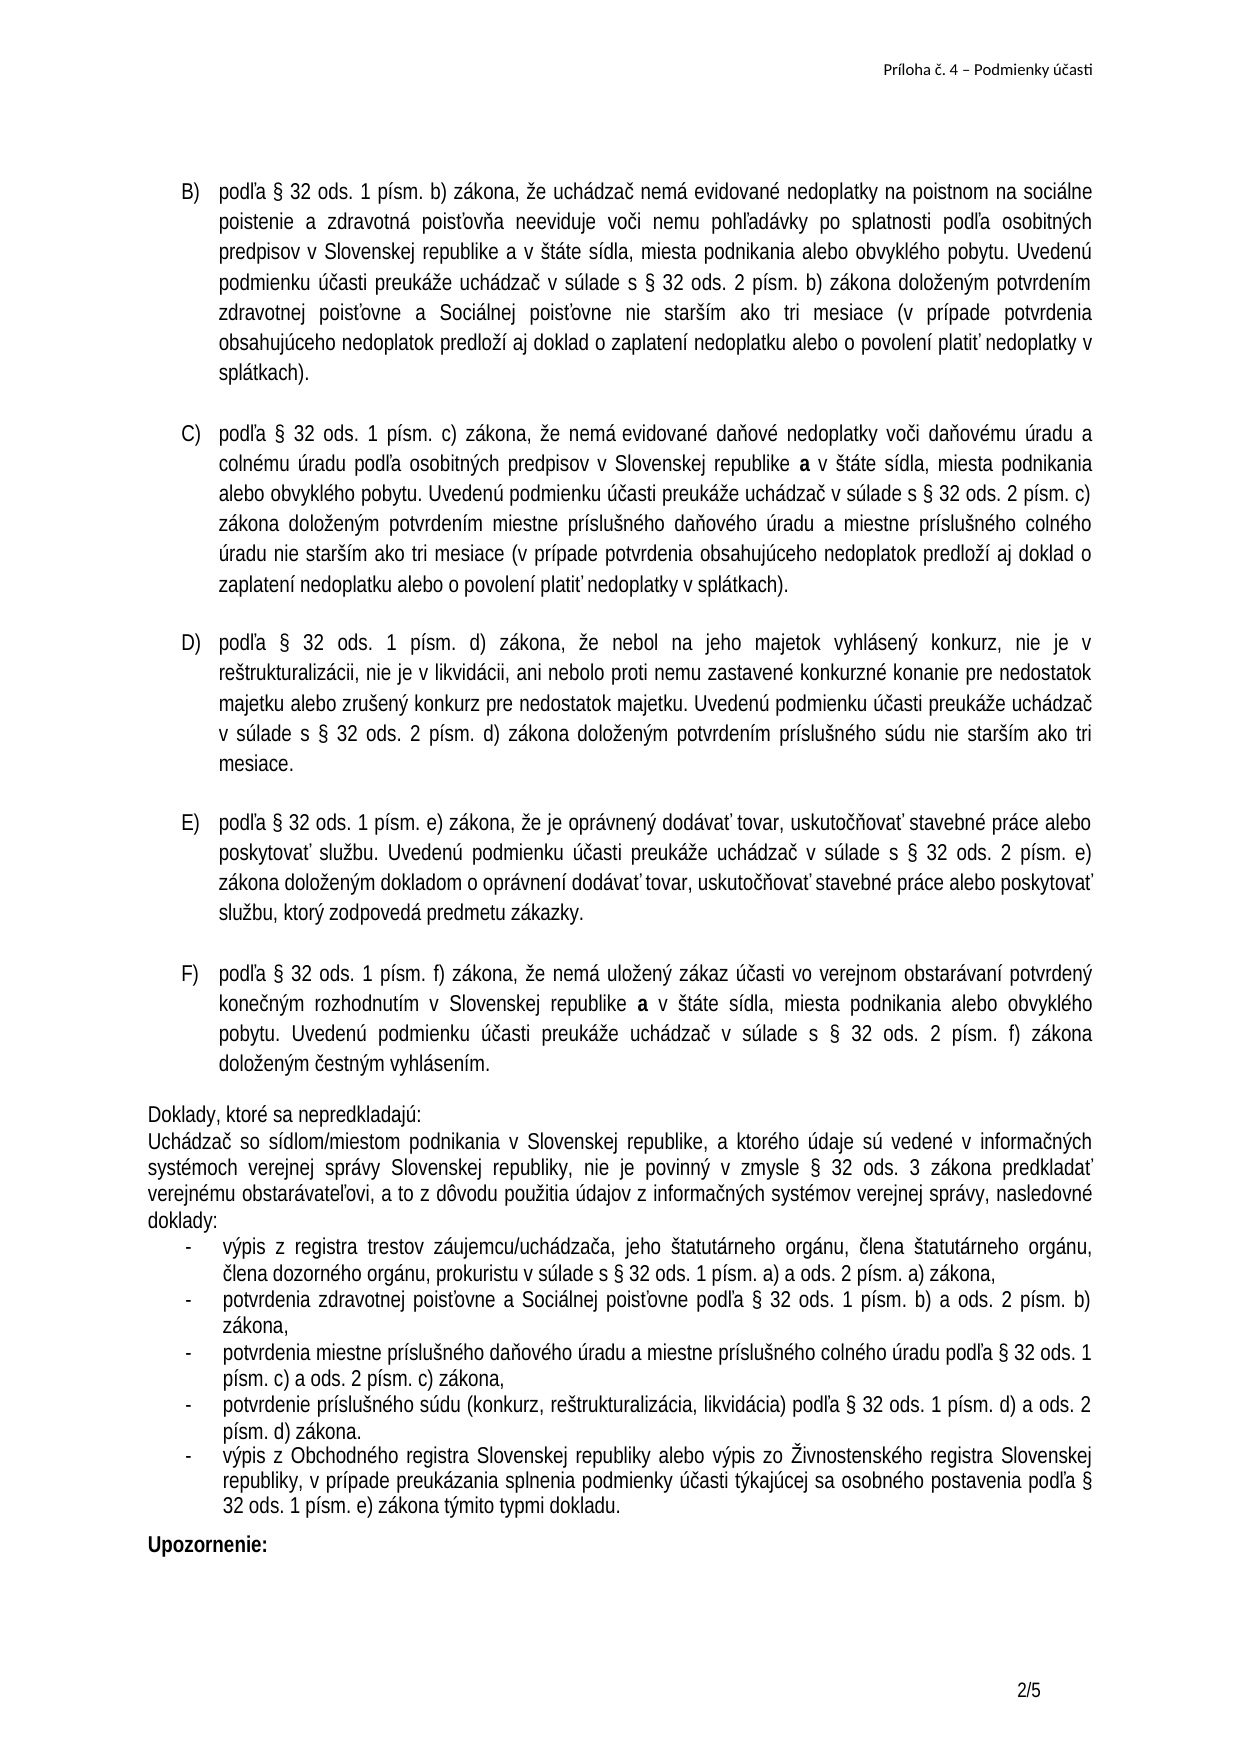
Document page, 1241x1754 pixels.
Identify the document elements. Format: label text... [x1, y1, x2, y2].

list - výpis z registra trestov záujemcu/uchádzača, jeho štatutárneho orgánu, člena štatutárneho orgánu, člena dozorného orgánu, prokuristu v súlade s § 32 ods. 1 písm. a) a ods. 2 písm. a) zákona, [185, 1233, 1093, 1286]
list podľa § 32 ods. 1 písm. c) zákona, že nemá evidované daňové nedoplatky voči daňovému úradu a colnému úradu podľa osobitných predpisov v Slovenskej republike a v štáte sídla, miesta podnikania alebo obvyklého pobytu. Uvedenú podmienku účasti preukáže uchádzač v súlade s § 32 ods. 2 písm. c) zákona doloženým potvrdením miestne príslušného daňového úradu a miestne príslušného colného úradu nie starším ako tri mesiace (v prípade potvrdenia obsahujúceho nedoplatok predloží aj doklad o zaplatení nedoplatku alebo o povolení platiť nedoplatky v splátkach). [181, 419, 1093, 597]
text Upozornenie: [148, 1531, 1093, 1558]
text Doklady, ktoré sa nepredkladajú: [148, 1101, 1093, 1128]
list podľa § 32 ods. 1 písm. e) zákona, že je oprávnený dodávať tovar, uskutočňovať stavebné práce alebo poskytovať službu. Uvedenú podmienku účasti preukáže uchádzač v súlade s § 32 ods. 2 písm. e) zákona doloženým dokladom o oprávnení dodávať tovar, uskutočňovať stavebné práce alebo poskytovať službu, ktorý zodpovedá predmetu zákazky. [181, 809, 1093, 926]
list podľa § 32 ods. 1 písm. b) zákona, že uchádzač nemá evidované nedoplatky na poistnom na sociálne poistenie a zdravotná poisťovňa neeviduje voči nemu pohľadávky po splatnosti podľa osobitných predpisov v Slovenskej republike a v štáte sídla, miesta podnikania alebo obvyklého pobytu. Uvedenú podmienku účasti preukáže uchádzač v súlade s § 32 ods. 2 písm. b) zákona doloženým potvrdením zdravotnej poisťovne a Sociálnej poisťovne nie starším ako tri mesiace (v prípade potvrdenia obsahujúceho nedoplatok predloží aj doklad o zaplatení nedoplatku alebo o povolení platiť nedoplatky v splátkach). [181, 178, 1093, 385]
text Uchádzač so sídlom/miestom podnikania v Slovenskej republike, a ktorého údaje sú vedené v informačných systémoch verejnej správy Slovenskej republiky, nie je povinný v zmysle § 32 ods. 3 zákona predkladať verejnému obstarávateľovi, a to z dôvodu použitia údajov z informačných systémov verejnej správy, nasledovné doklady: [148, 1128, 1093, 1233]
list podľa § 32 ods. 1 písm. d) zákona, že nebol na jeho majetok vyhlásený konkurz, nie je v reštrukturalizácii, nie je v likvidácii, ani nebolo proti nemu zastavené konkurzné konanie pre nedostatok majetku alebo zrušený konkurz pre nedostatok majetku. Uvedenú podmienku účasti preukáže uchádzač v súlade s § 32 ods. 2 písm. d) zákona doloženým potvrdením príslušného súdu nie starším ako tri mesiace. [181, 629, 1093, 776]
list podľa § 32 ods. 1 písm. f) zákona, že nemá uložený zákaz účasti vo verejnom obstarávaní potvrdený konečným rozhodnutím v Slovenskej republike a v štáte sídla, miesta podnikania alebo obvyklého pobytu. Uvedenú podmienku účasti preukáže uchádzač v súlade s § 32 ods. 2 písm. f) zákona doloženým čestným vyhlásením. [181, 960, 1093, 1077]
list - potvrdenia miestne príslušného daňového úradu a miestne príslušného colného úradu podľa § 32 ods. 1 písm. c) a ods. 2 písm. c) zákona, [185, 1338, 1093, 1391]
list - potvrdenia zdravotnej poisťovne a Sociálnej poisťovne podľa § 32 ods. 1 písm. b) a ods. 2 písm. b) zákona, [185, 1286, 1093, 1338]
list - výpis z Obchodného registra Slovenskej republiky alebo výpis zo Živnostenského registra Slovenskej republiky, v prípade preukázania splnenia podmienky účasti týkajúcej sa osobného postavenia podľa § 32 ods. 1 písm. e) zákona týmito typmi dokladu. [185, 1444, 1093, 1519]
list - potvrdenie príslušného súdu (konkurz, reštrukturalizácia, likvidácia) podľa § 32 ods. 1 písm. d) a ods. 2 písm. d) zákona. [185, 1391, 1093, 1444]
